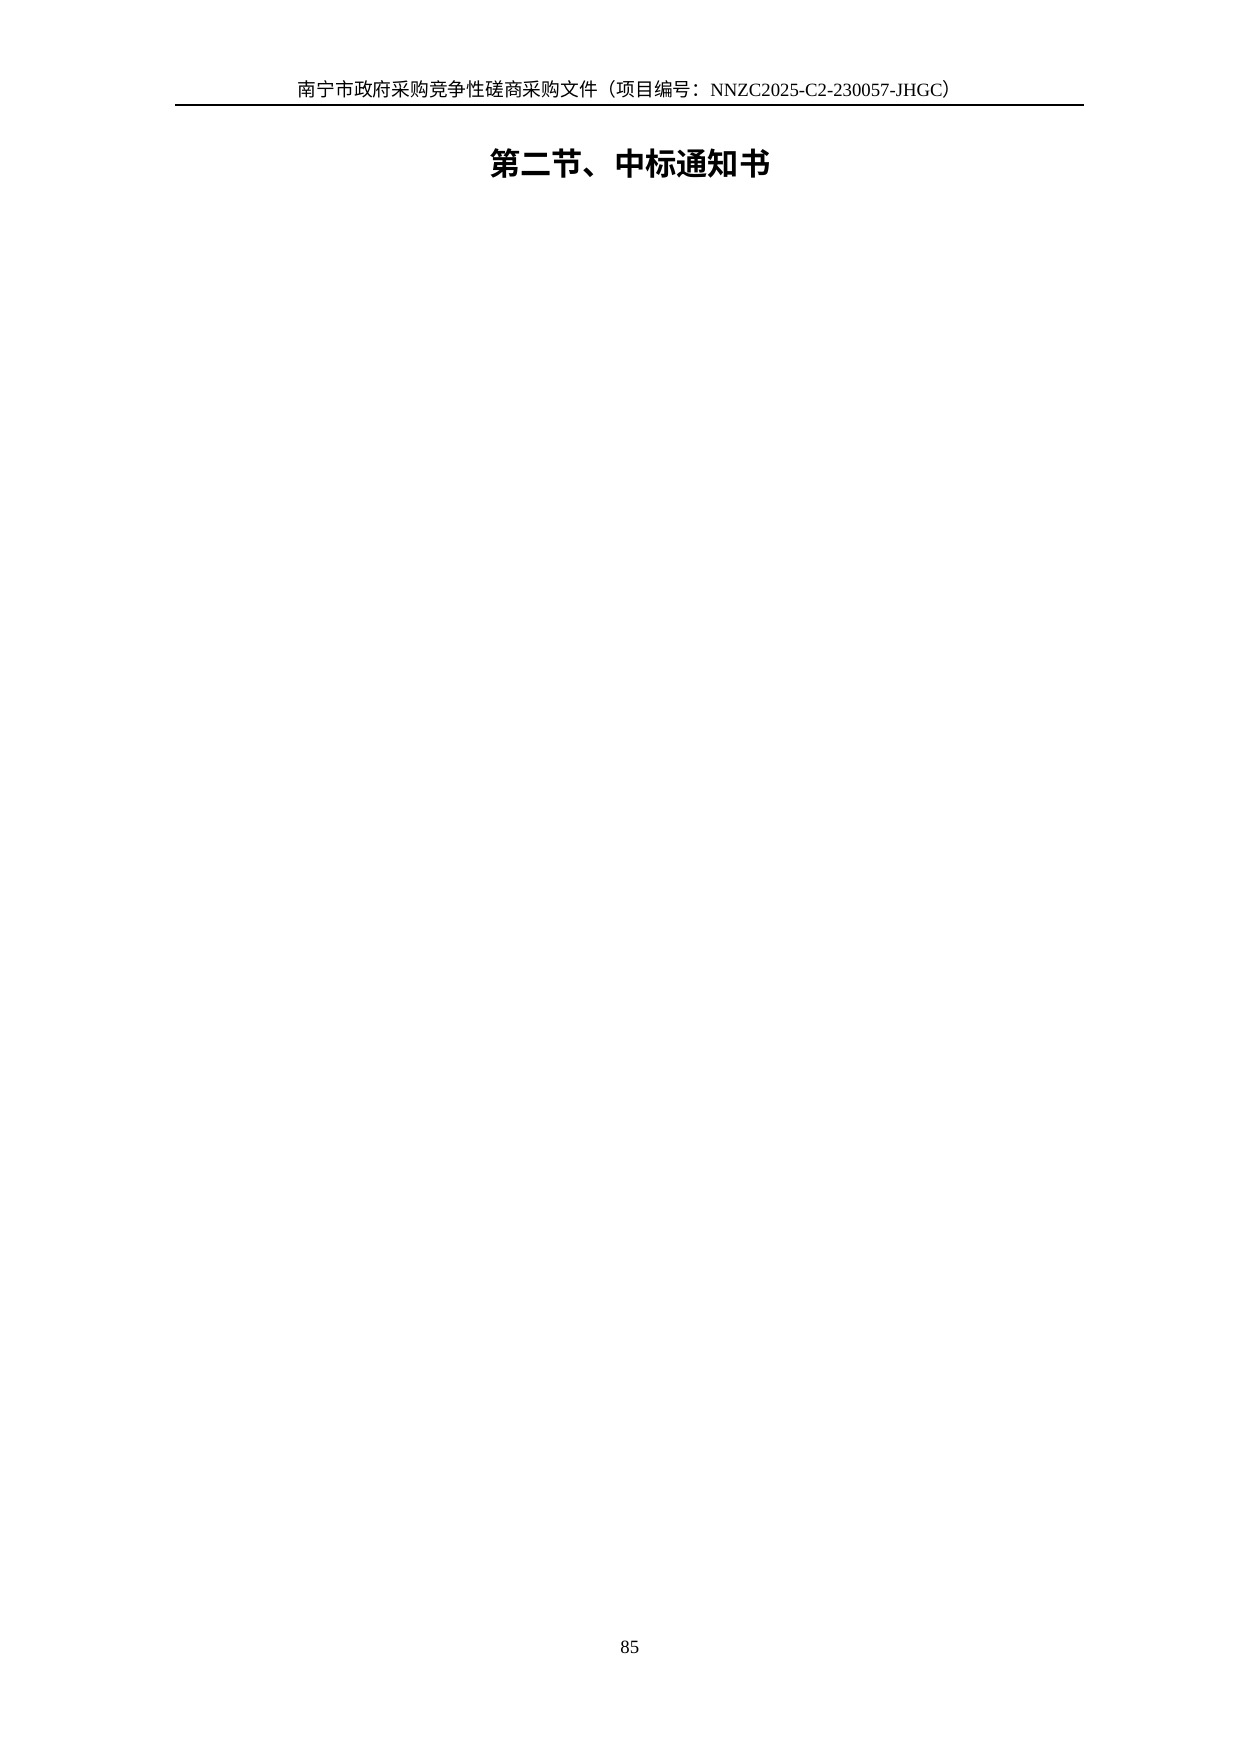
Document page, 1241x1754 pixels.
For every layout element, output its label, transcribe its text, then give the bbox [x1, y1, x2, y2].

text 第二节、中标通知书 [175, 139, 1084, 185]
